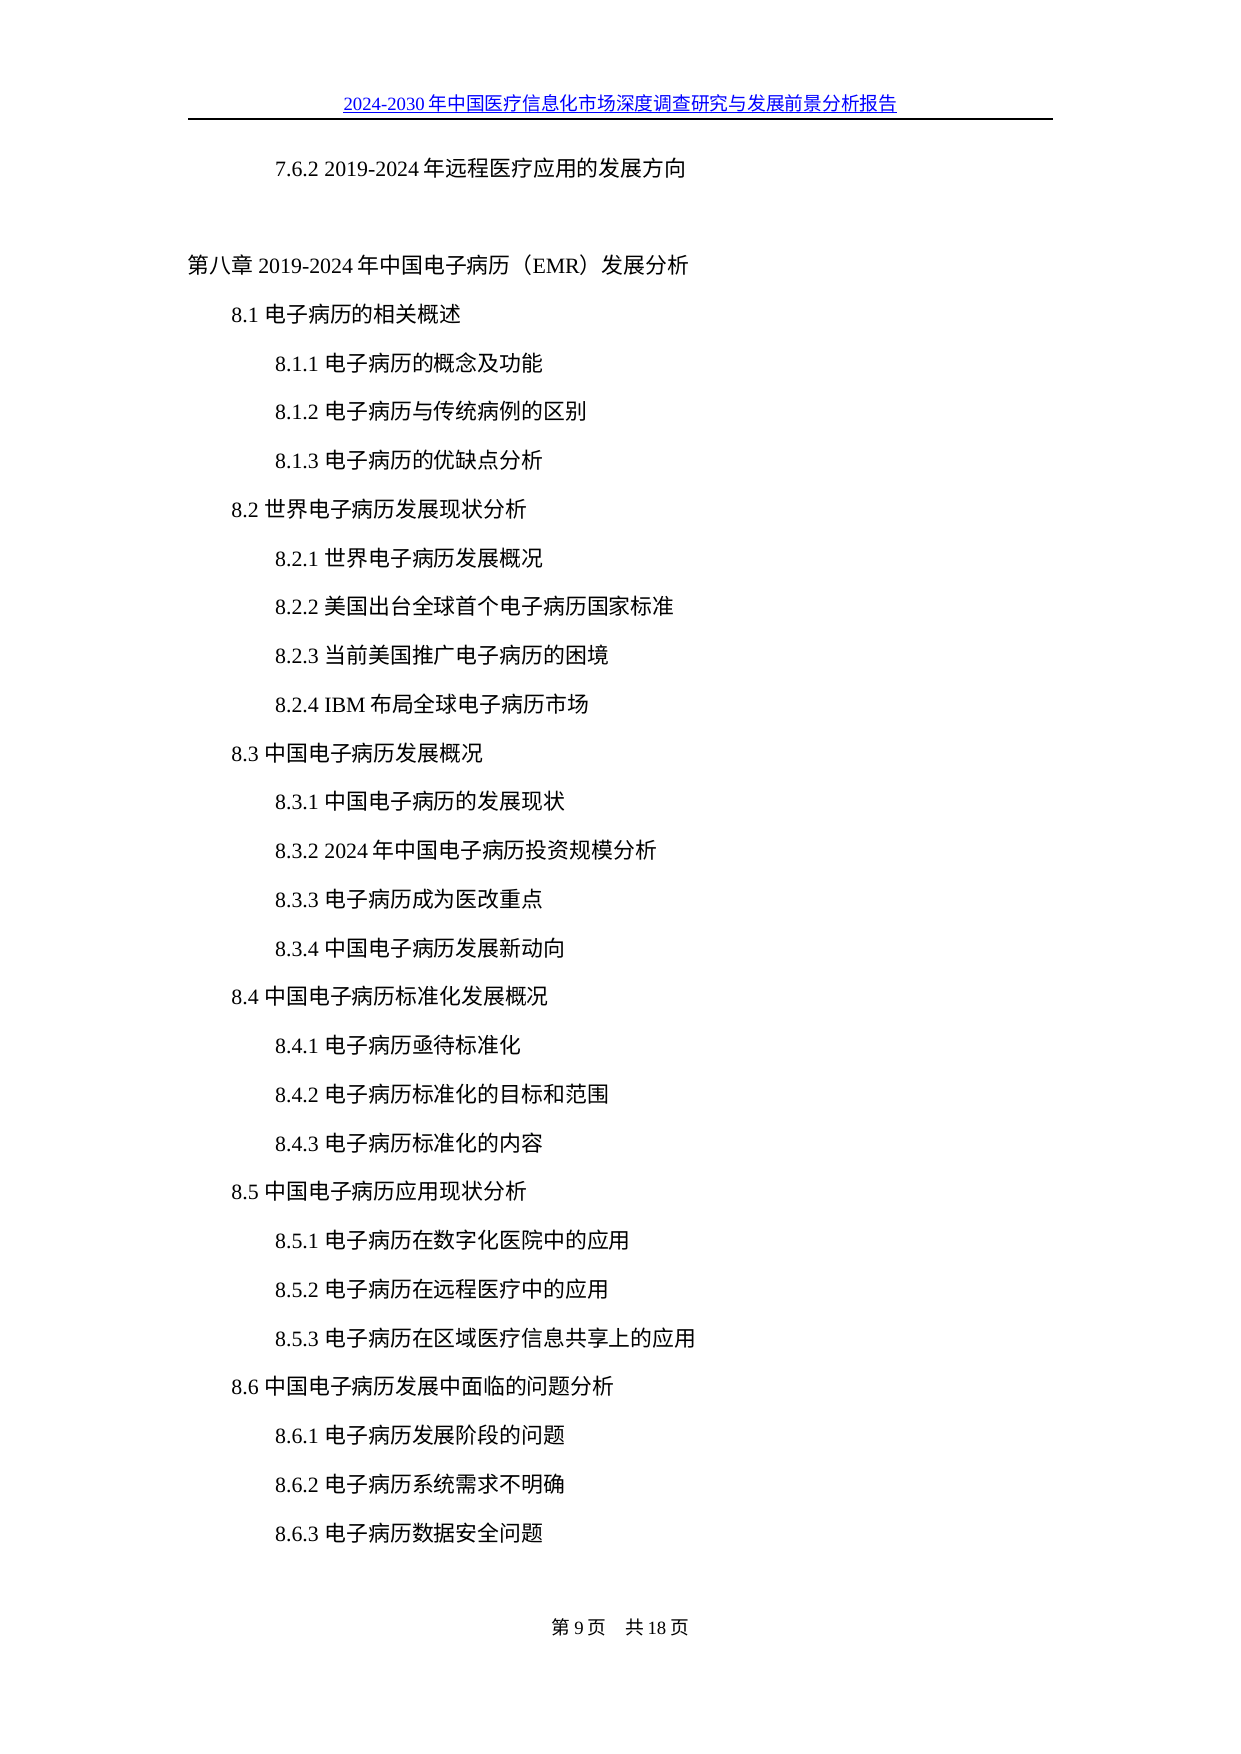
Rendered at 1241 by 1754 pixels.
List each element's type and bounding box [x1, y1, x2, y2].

text [187, 150, 1053, 1548]
